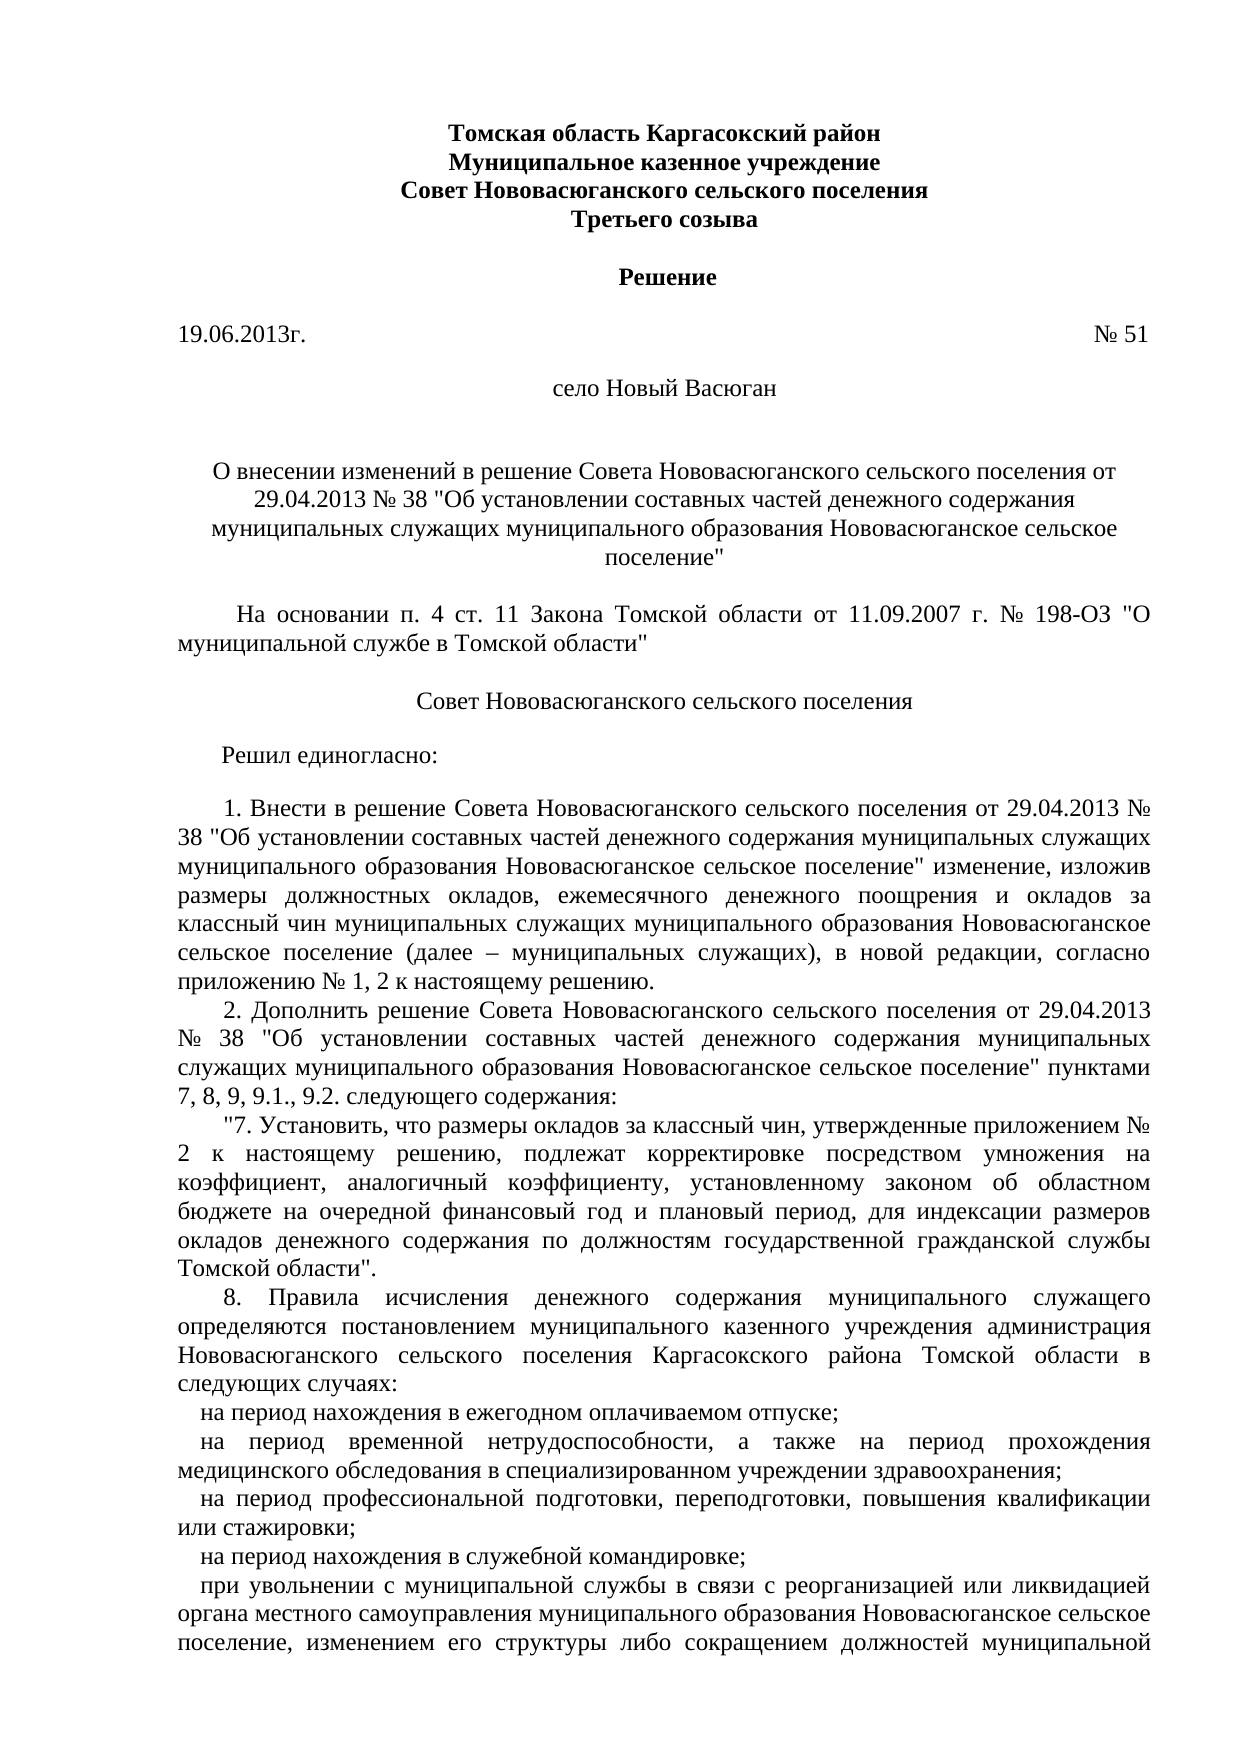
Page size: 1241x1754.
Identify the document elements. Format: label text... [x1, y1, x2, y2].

table_header О внесении изменений в решение Совета Нововасюганского сельского поселения от 29.04.2013 № 38 "Об установлении составных частей денежного содержания муниципальных служащих муниципального образования Нововасюганское сельское поселение" [166, 456, 1163, 571]
text Решение [177, 262, 1152, 291]
text Муниципальное казенное учреждение [177, 147, 1152, 176]
text Томская область Каргасокский район [177, 118, 1152, 147]
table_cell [166, 571, 1163, 1656]
text Совет Нововасюганского сельского поселения [177, 176, 1152, 204]
text село Новый Васюган [177, 373, 1152, 402]
text Третьего созыва [177, 204, 1152, 233]
text 19.06.2013г. № 51 [177, 319, 1152, 348]
